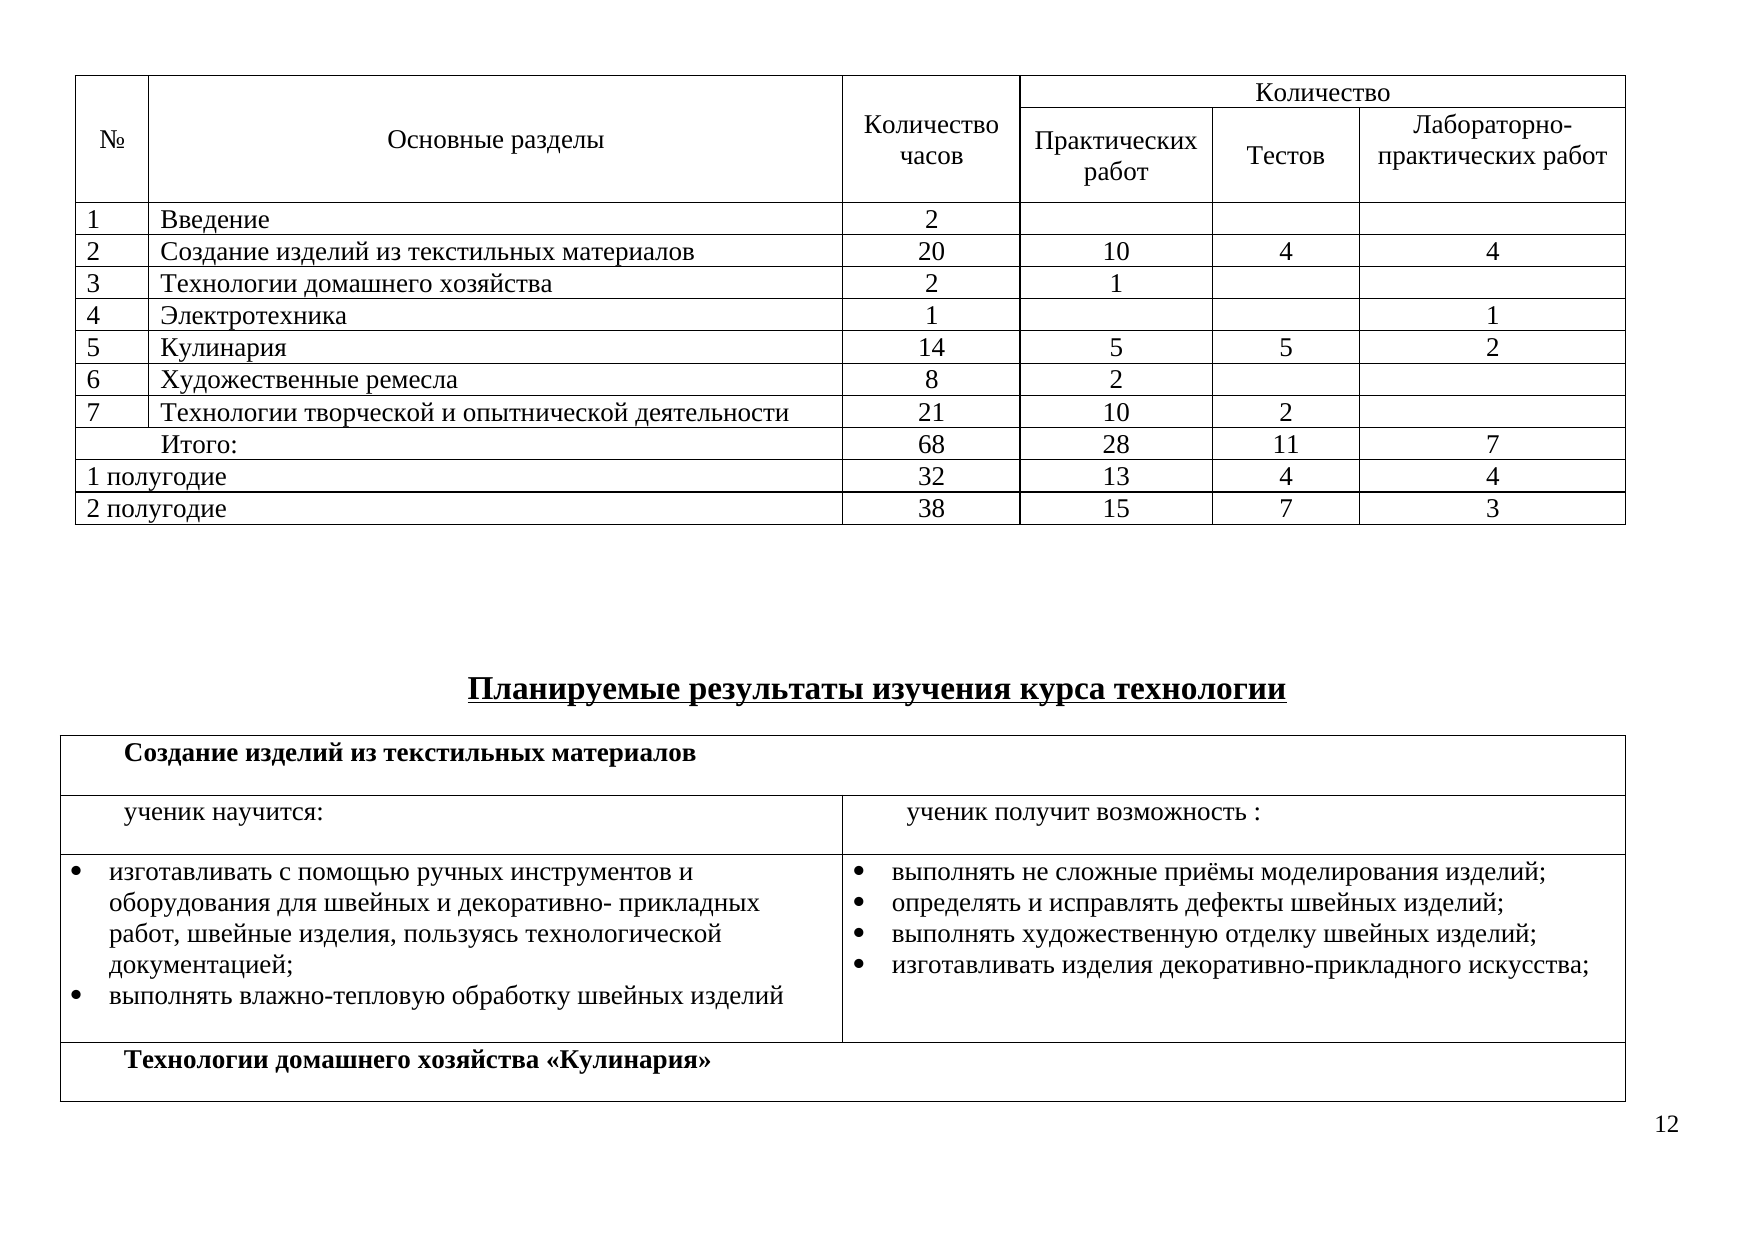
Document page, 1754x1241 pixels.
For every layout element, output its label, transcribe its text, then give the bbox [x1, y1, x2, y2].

text Планируемые результаты изучения курса технологии [75, 668, 1679, 707]
table_cell ученик научится: [61, 796, 842, 853]
table_cell 5 [1213, 331, 1359, 363]
table_cell 7 [1360, 428, 1625, 459]
table_cell 2 [843, 267, 1019, 298]
table_cell 1 полугодие [76, 460, 842, 491]
table_cell Тестов [1213, 108, 1359, 202]
table_cell Создание изделий из текстильных материалов [149, 235, 842, 266]
table_cell 1 [1021, 267, 1212, 298]
table_cell 21 [843, 396, 1019, 427]
table_cell [1021, 203, 1212, 234]
table_cell Художественные ремесла [149, 364, 842, 395]
table_cell Практических работ [1021, 108, 1212, 202]
table_cell 10 [1021, 396, 1212, 427]
table_cell [1021, 299, 1212, 330]
table_cell 2 [843, 203, 1019, 234]
table_cell Технологии домашнего хозяйства «Кулинария» [61, 1043, 1625, 1101]
table_cell [1213, 364, 1359, 395]
table_cell 11 [1213, 428, 1359, 459]
table_cell 10 [1021, 235, 1212, 266]
table_cell 7 [1213, 493, 1359, 523]
table_cell 3 [1360, 493, 1625, 523]
table_header Количество [1021, 76, 1625, 107]
table_cell Лабораторно- практических работ [1360, 108, 1625, 202]
table_cell 4 [1360, 235, 1625, 266]
table_cell 28 [1021, 428, 1212, 459]
table_cell 1 [1360, 299, 1625, 330]
table_cell [1213, 299, 1359, 330]
table_cell 1 [76, 203, 148, 234]
table_cell 14 [843, 331, 1019, 363]
table_cell 2 [76, 235, 148, 266]
table_header № [76, 76, 148, 202]
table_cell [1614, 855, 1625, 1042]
table_cell изготавливать с помощью ручных инструментов и оборудования для швейных и декоративно- прикладных работ, швейные изделия, пользуясь технологической документацией; выполнять влажно-тепловую обработку швейных изделий [61, 855, 842, 1042]
table_cell 4 [1360, 460, 1625, 491]
table_cell [1213, 203, 1359, 234]
table_header Количество часов [843, 76, 1019, 202]
table_cell 3 [76, 267, 148, 298]
table_header Основные разделы [149, 76, 842, 202]
table_cell 2 полугодие [76, 493, 842, 523]
table_cell [1360, 267, 1625, 298]
table_cell 6 [76, 364, 148, 395]
table_cell Технологии творческой и опытнической деятельности [149, 396, 842, 427]
table_cell Электротехника [149, 299, 842, 330]
table_cell Итого: [76, 428, 842, 459]
table_cell 5 [1021, 331, 1212, 363]
table_cell 4 [1213, 235, 1359, 266]
table_cell 2 [1360, 331, 1625, 363]
table_cell 15 [1021, 493, 1212, 523]
table_cell [1360, 364, 1625, 395]
table_cell Введение [149, 203, 842, 234]
table_cell 20 [843, 235, 1019, 266]
table_cell 68 [843, 428, 1019, 459]
table_cell ученик получит возможность : [843, 796, 1625, 853]
table_cell 7 [76, 396, 148, 427]
table_cell 38 [843, 493, 1019, 523]
table_cell Технологии домашнего хозяйства [149, 267, 842, 298]
table_cell 8 [843, 364, 1019, 395]
table_cell 13 [1021, 460, 1212, 491]
table_cell 2 [1021, 364, 1212, 395]
table_cell [1213, 267, 1359, 298]
table_cell 4 [1213, 460, 1359, 491]
table_cell 32 [843, 460, 1019, 491]
table_cell [1360, 396, 1625, 427]
table_cell 1 [843, 299, 1019, 330]
table_cell 2 [1213, 396, 1359, 427]
table_cell 5 [76, 331, 148, 363]
table_cell Кулинария [149, 331, 842, 363]
table_header Создание изделий из текстильных материалов [61, 736, 1625, 794]
table_cell [1360, 203, 1625, 234]
table_cell 4 [76, 299, 148, 330]
